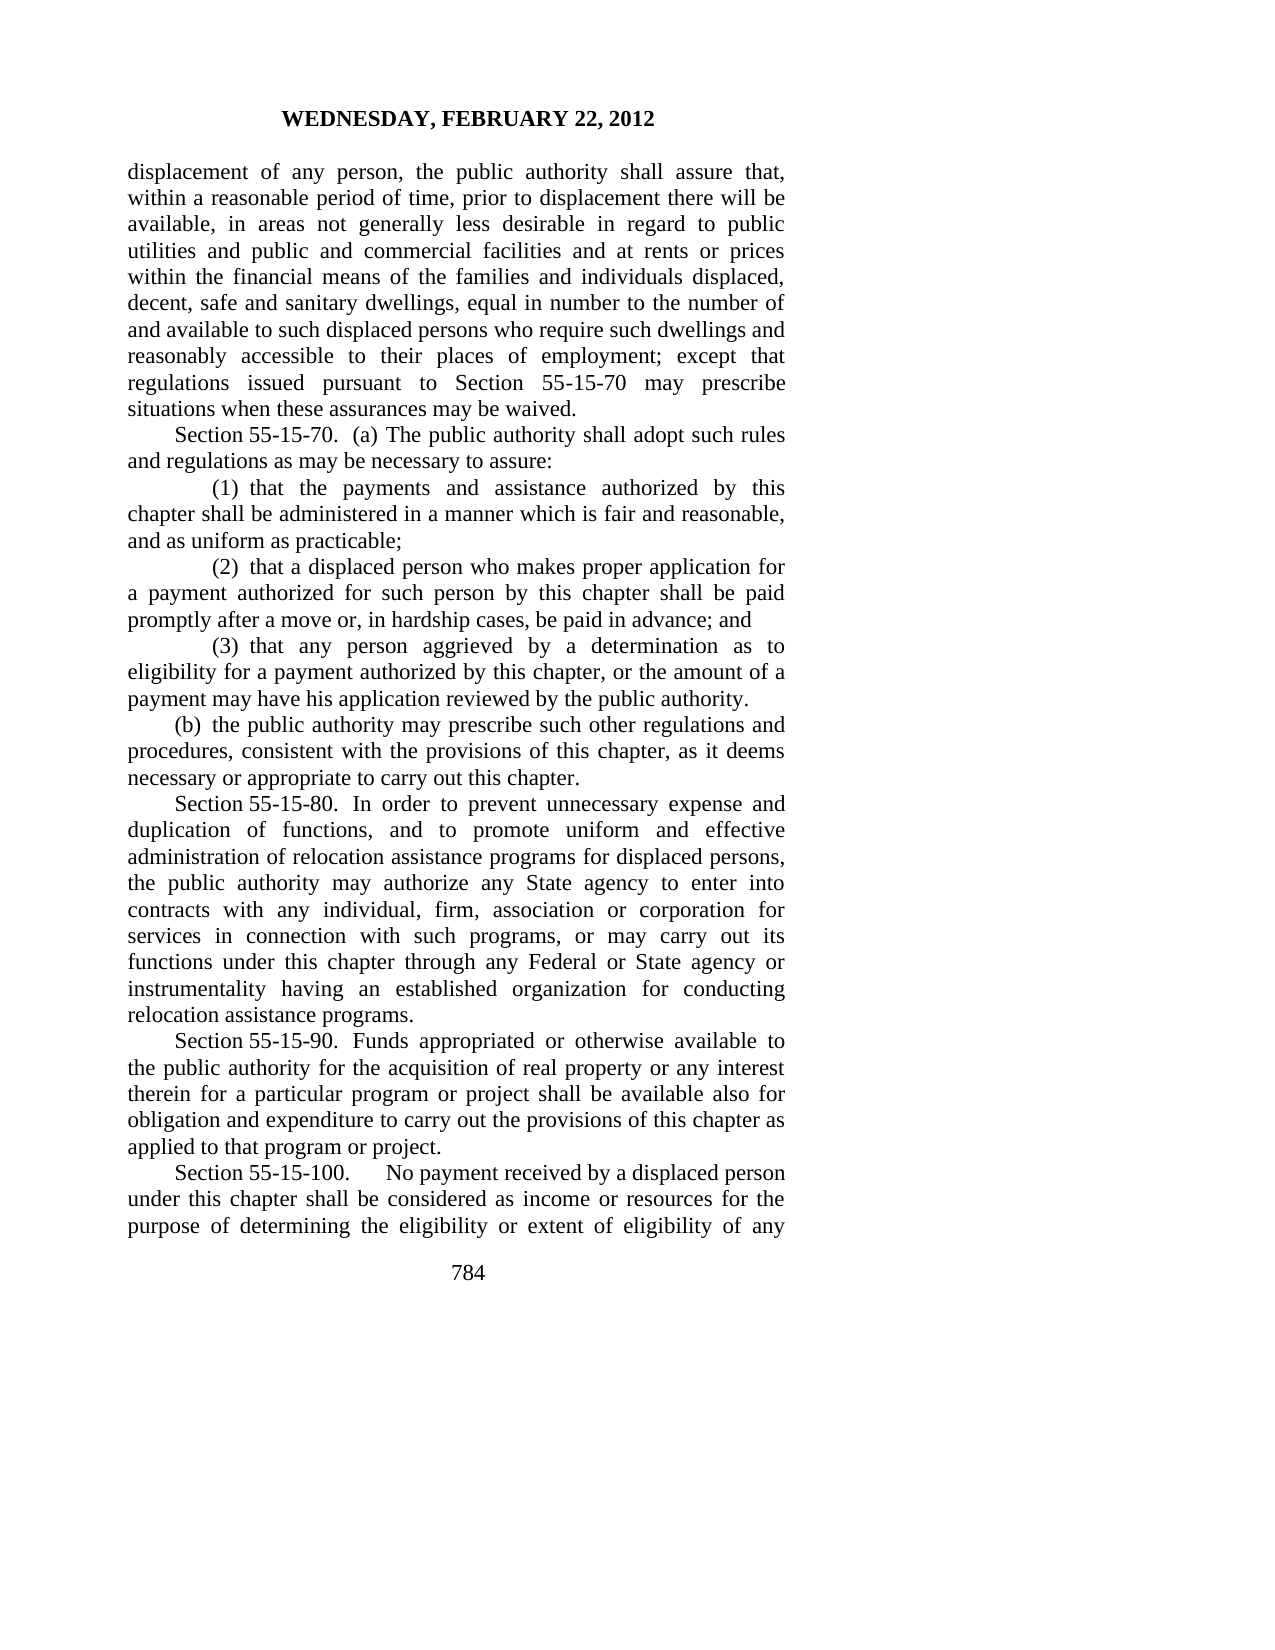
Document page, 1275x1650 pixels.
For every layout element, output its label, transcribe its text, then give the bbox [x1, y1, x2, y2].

text (3) that any person aggrieved by a determination as to eligibility for a payment authorized by this chapter, or the amount of a payment may have his application reviewed by the public authority. [127, 632, 786, 711]
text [127, 158, 786, 421]
text (b) the public authority may prescribe such other regulations and procedures, consistent with the provisions of this chapter, as it deems necessary or appropriate to carry out this chapter. [127, 711, 786, 790]
text (2) that a displaced person who makes proper application for a payment authorized for such person by this chapter shall be paid promptly after a move or, in hardship cases, be paid in advance; and [127, 553, 786, 632]
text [127, 1159, 786, 1238]
text Section 55-15-70. (a) The public authority shall adopt such rules and regulations as may be necessary to assure: [127, 421, 786, 474]
text (1) that the payments and assistance authorized by this chapter shall be administered in a manner which is fair and reasonable, and as uniform as practicable; [127, 474, 786, 553]
text Section 55-15-90. Funds appropriated or otherwise available to the public authority for the acquisition of real property or any interest therein for a particular program or project shall be available also for obligation and expenditure to carry out the provisions of this chapter as applied to that program or project. [127, 1027, 786, 1159]
text Section 55-15-80. In order to prevent unnecessary expense and duplication of functions, and to promote uniform and effective administration of relocation assistance programs for displaced persons, the public authority may authorize any State agency to enter into contracts with any individual, firm, association or corporation for services in connection with such programs, or may carry out its functions under this chapter through any Federal or State agency or instrumentality having an established organization for conducting relocation assistance programs. [127, 790, 786, 1027]
